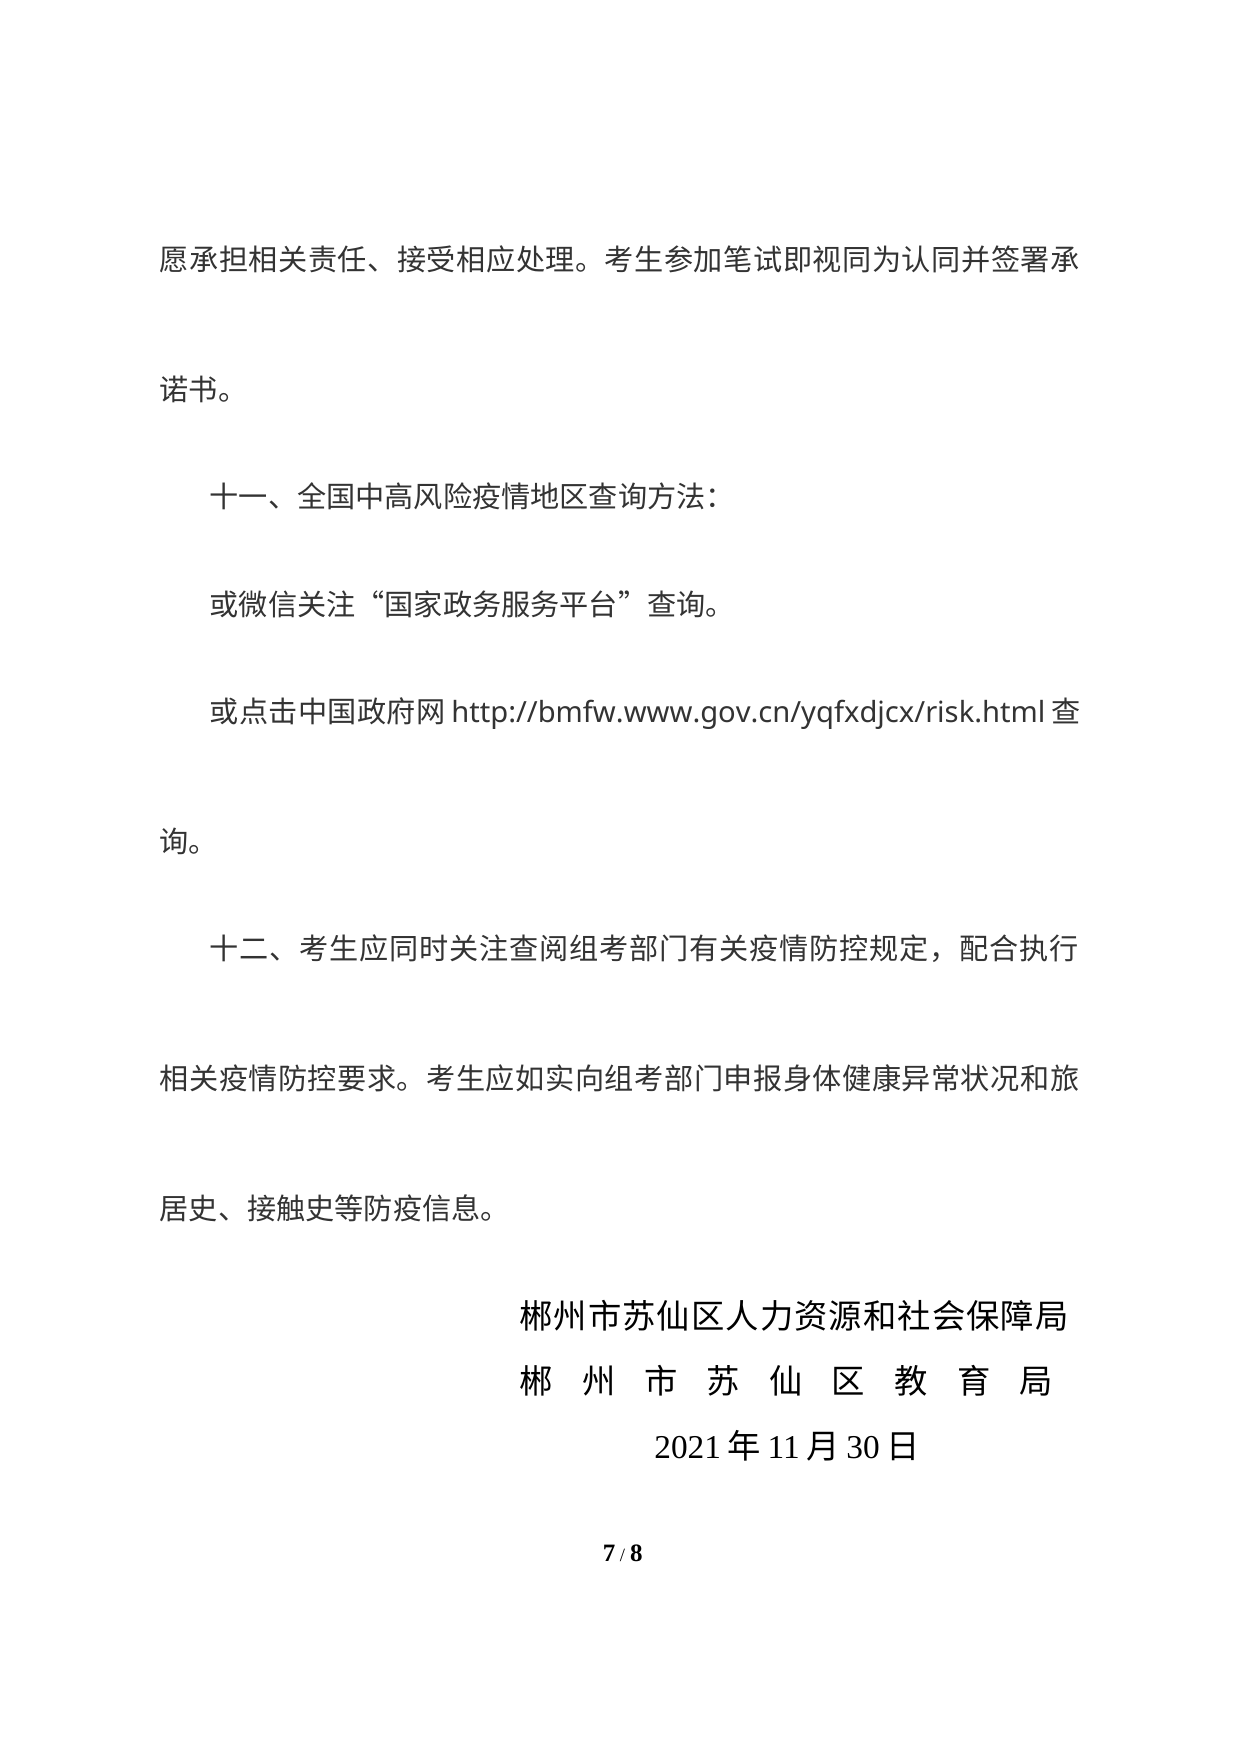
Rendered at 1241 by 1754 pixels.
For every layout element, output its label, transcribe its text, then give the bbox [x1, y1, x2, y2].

text 或点击中国政府网http://bmfw.www.gov.cn/yqfxdjcx/risk.html查询。 [159, 677, 1081, 872]
text 2021年11月30日 [159, 1412, 1014, 1477]
text 或微信关注“国家政务服务平台”查询。 [159, 570, 1081, 635]
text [159, 225, 1081, 420]
text 十一、全国中高风险疫情地区查询方法： [159, 463, 1081, 528]
table_header 郴州市苏仙区人力资源和社会保障局 郴州市苏仙区教育局 [508, 1282, 1081, 1412]
text 十二、考生应同时关注查阅组考部门有关疫情防控规定，配合执行相关疫情防控要求。考生应如实向组考部门申报身体健康异常状况和旅居史、接触史等防疫信息。 [159, 914, 1081, 1239]
